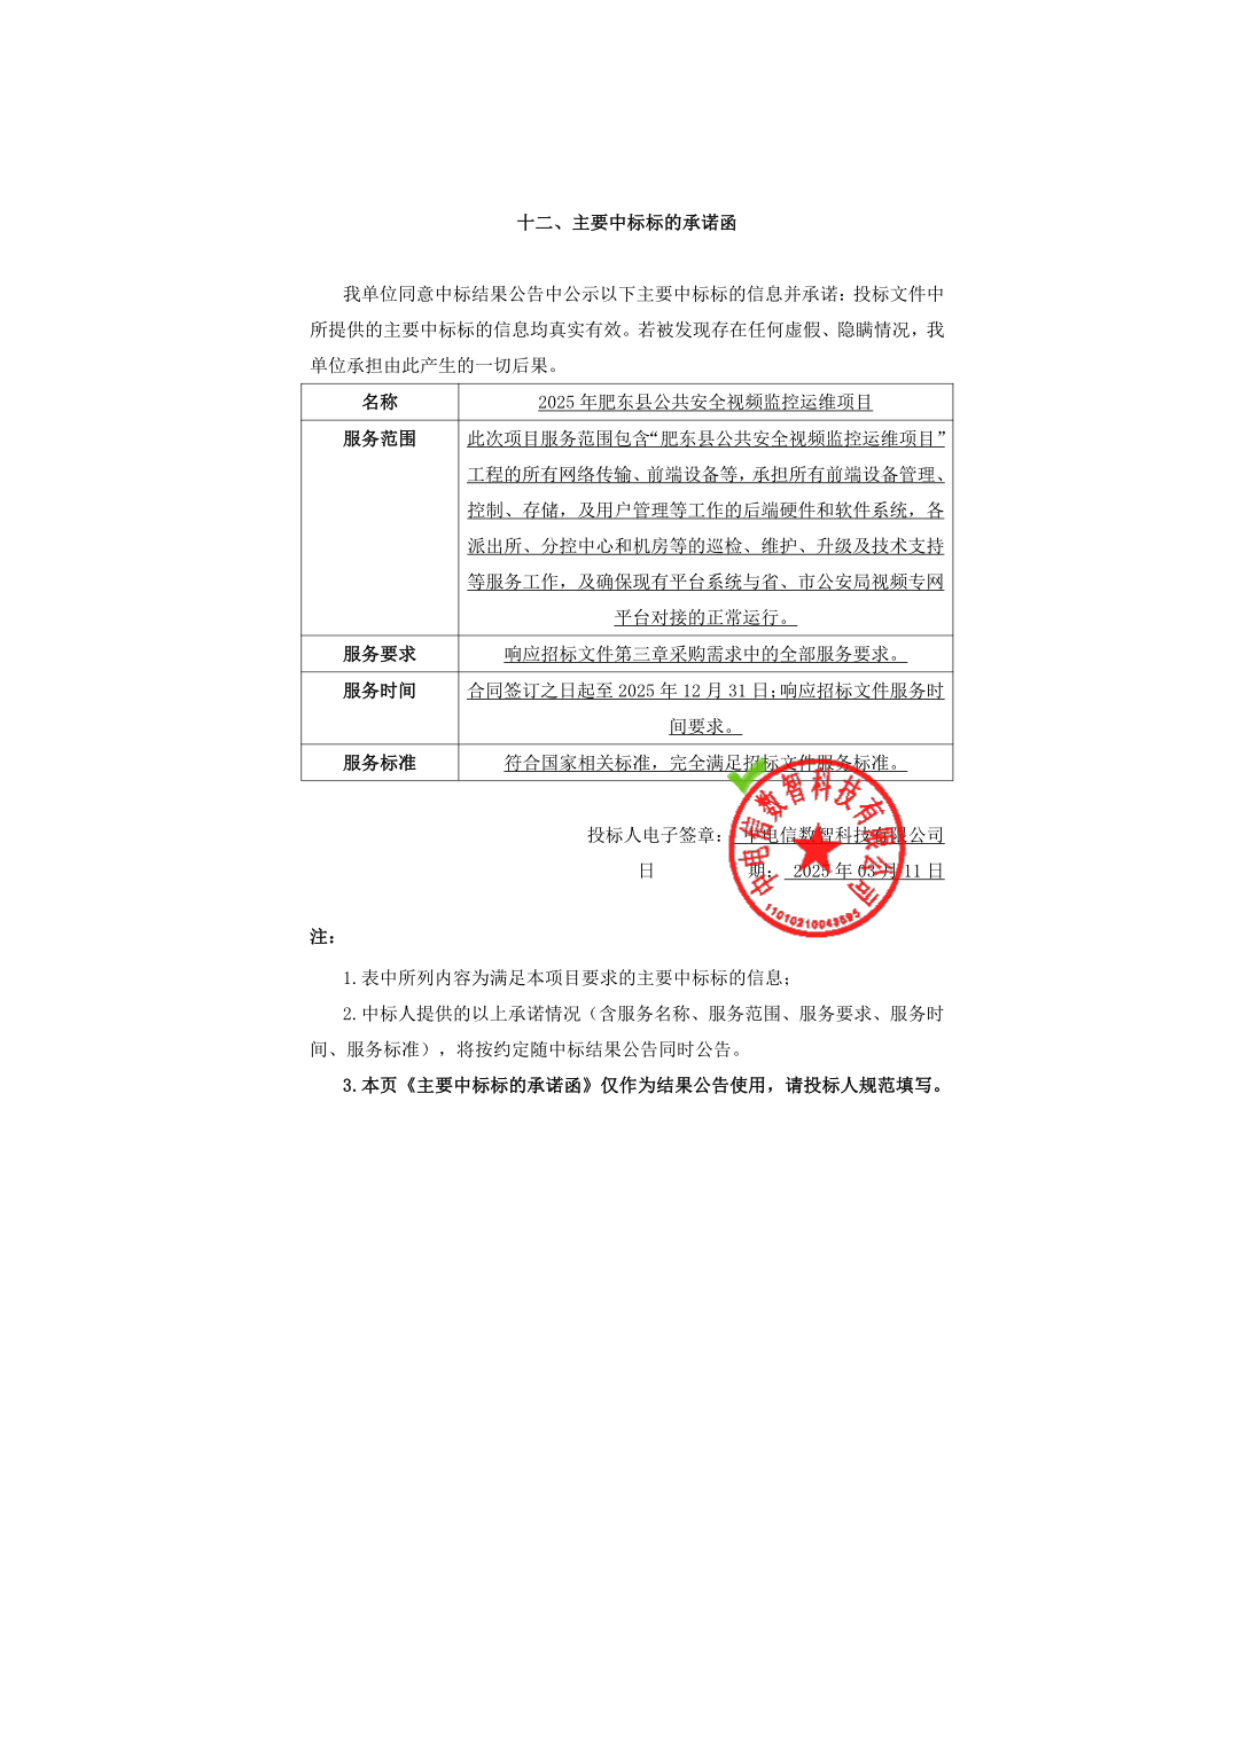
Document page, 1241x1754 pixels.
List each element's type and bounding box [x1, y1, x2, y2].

picture [187, 162, 1053, 1187]
